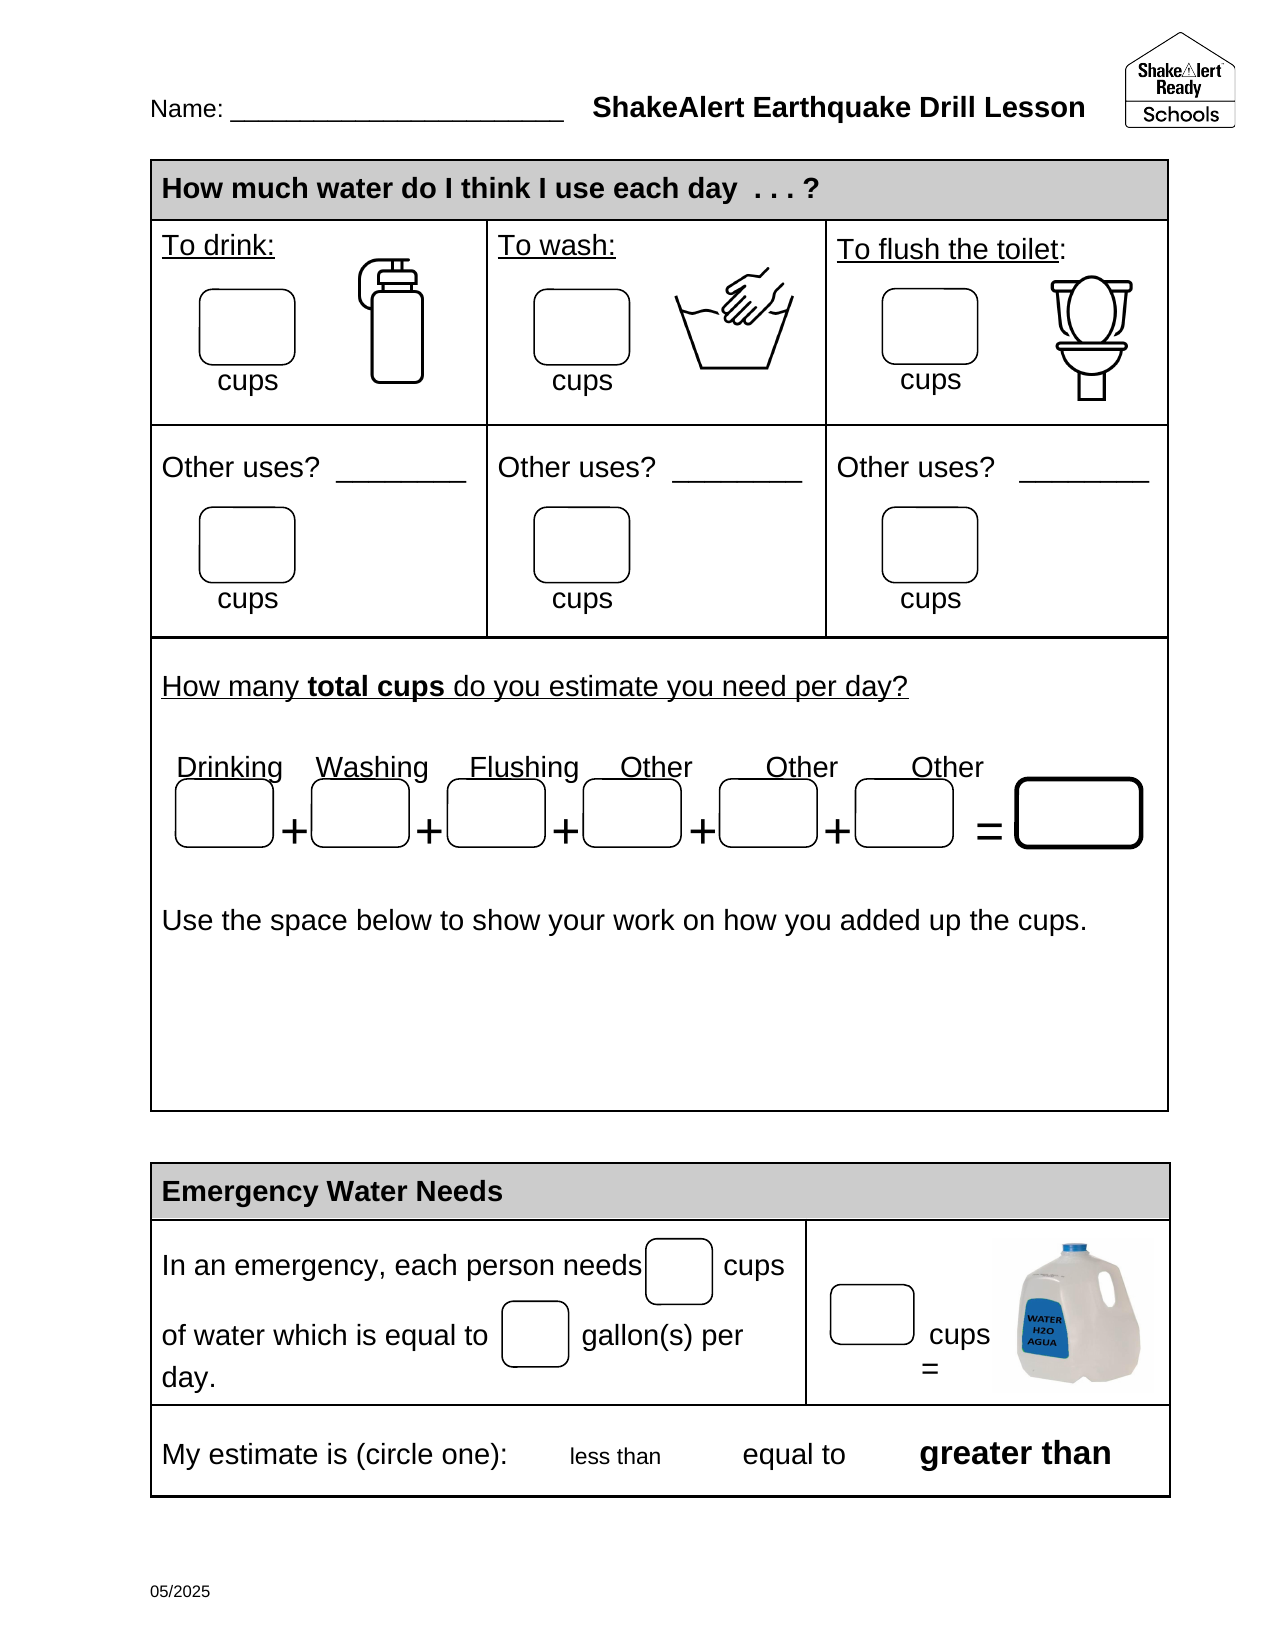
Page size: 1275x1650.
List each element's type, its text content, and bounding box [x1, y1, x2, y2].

table_cell To drink: [152, 221, 486, 424]
table_cell Other uses? ________ [827, 426, 1167, 636]
picture [320, 244, 471, 395]
table_cell My estimate is (circle one): less than equal to greater than [152, 1406, 1169, 1495]
picture [1125, 32, 1235, 128]
table_cell To wash: [488, 221, 825, 424]
table_cell To flush the toilet: [827, 221, 1167, 424]
table_cell In an emergency, each person needs cups of water which is equal to gallon(s) per day. [152, 1221, 805, 1404]
table_cell [807, 1221, 1169, 1404]
table_header How much water do I think I use each day . . . ? [152, 161, 1167, 219]
text Name: ________________________ ShakeAlert Earthquake Drill Lesson [150, 90, 1172, 123]
picture [1016, 261, 1167, 412]
table_cell Other uses? ________ [488, 426, 825, 636]
table_header Emergency Water Needs [152, 1164, 1169, 1218]
picture [664, 250, 803, 388]
table_cell How many total cups do you estimate you need per day? Use the space below to show your work on how you added up the cups. [152, 639, 1167, 1110]
table_cell Other uses? ________ [152, 426, 486, 636]
